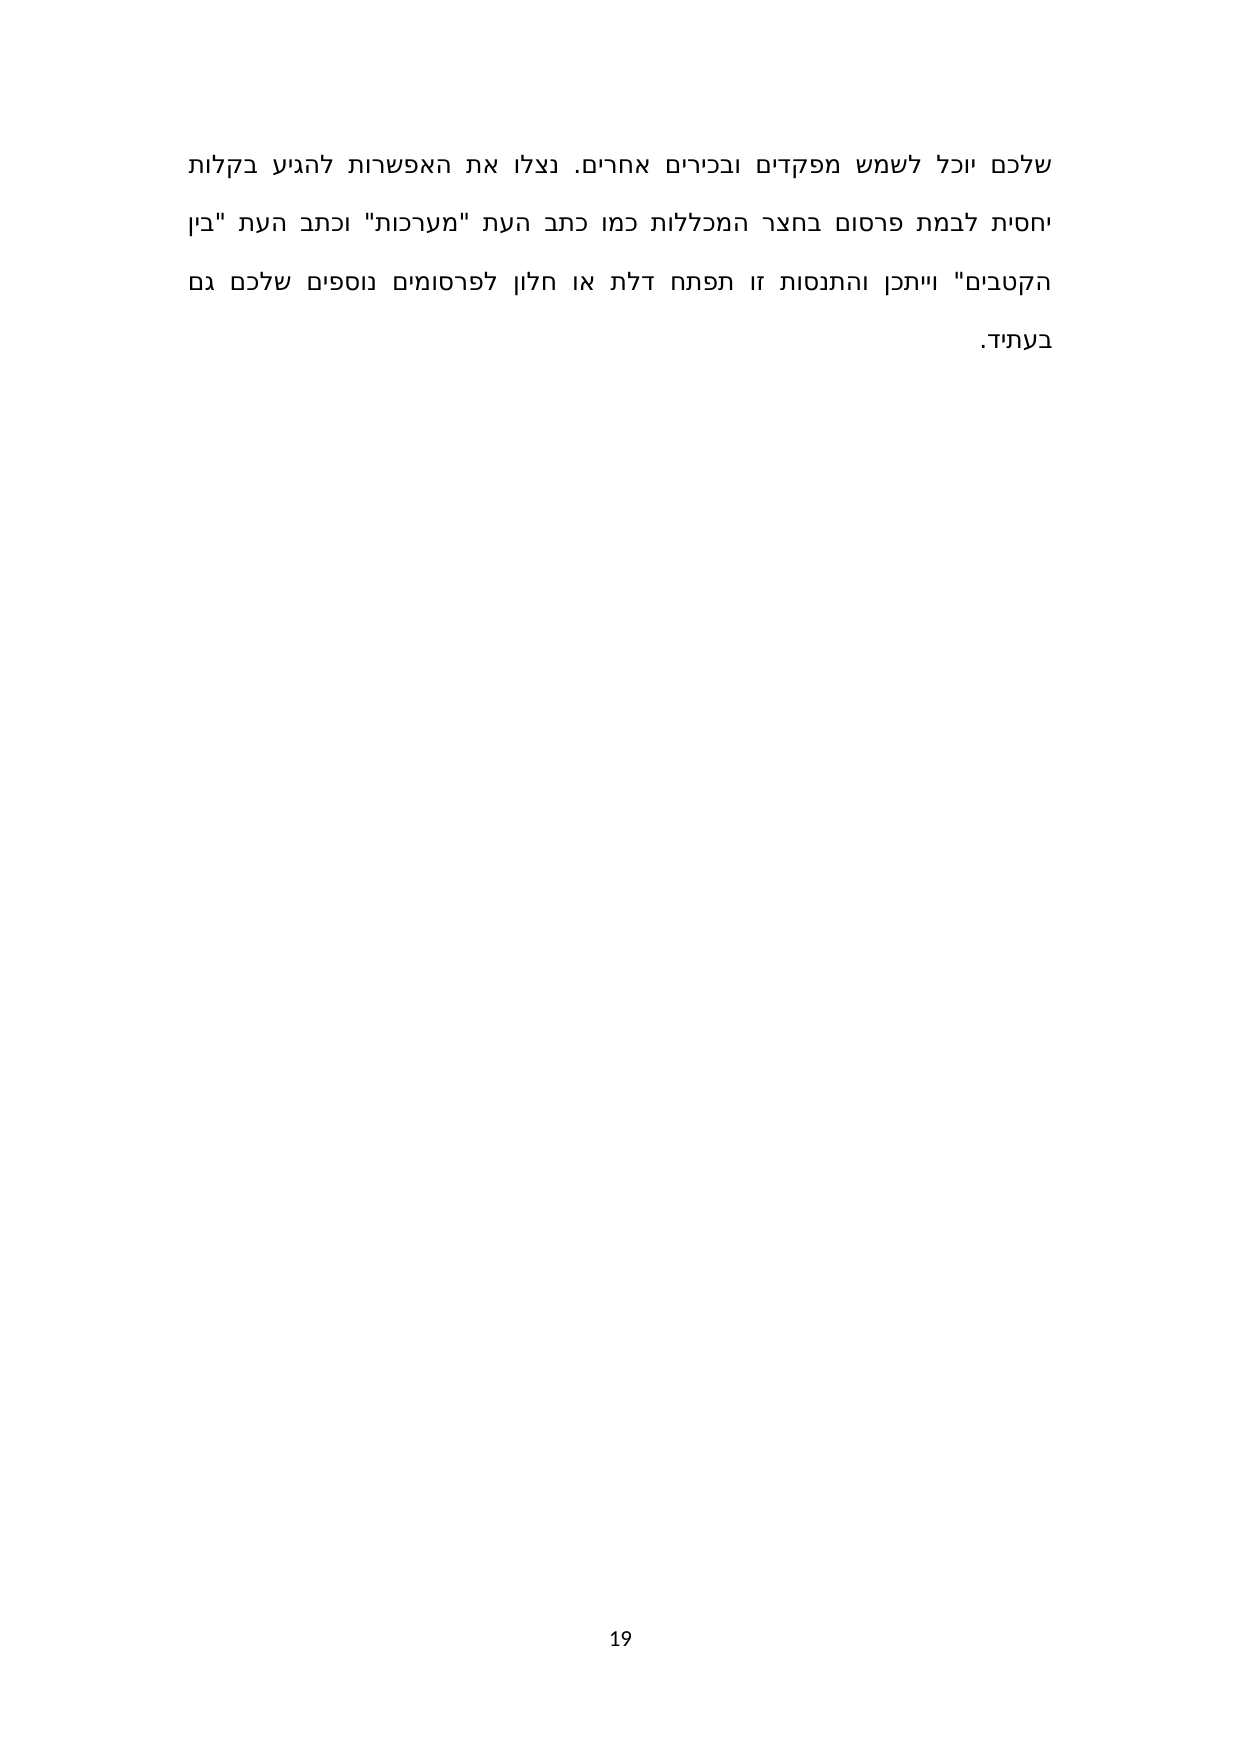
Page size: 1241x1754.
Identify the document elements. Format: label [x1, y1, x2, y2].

text [187, 150, 1053, 354]
